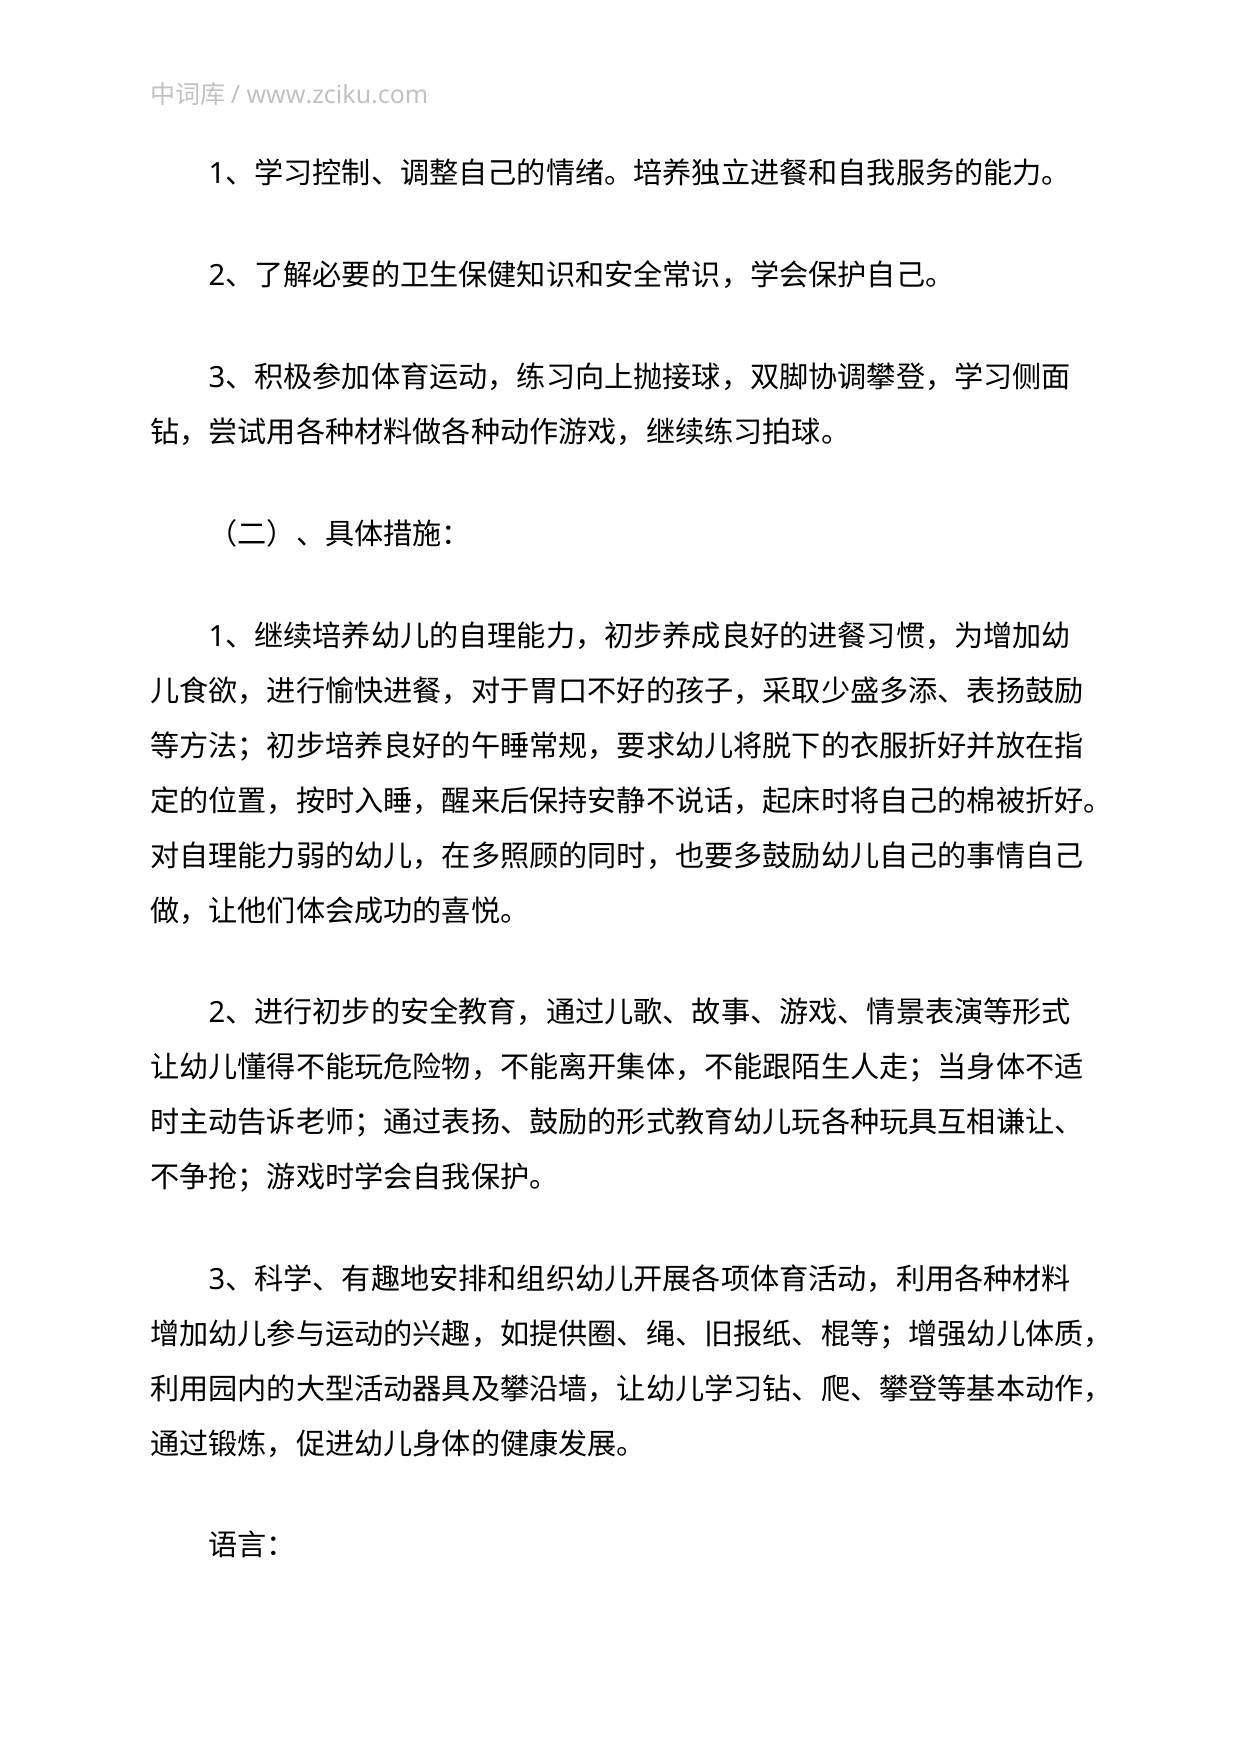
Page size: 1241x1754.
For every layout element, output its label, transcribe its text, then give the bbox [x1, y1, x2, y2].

text 2、了解必要的卫生保健知识和安全常识，学会保护自己。 [150, 252, 1090, 294]
text 3、科学、有趣地安排和组织幼儿开展各项体育活动，利用各种材料增加幼儿参与运动的兴趣，如提供圈、绳、旧报纸、棍等；增强幼儿体质，利用园内的大型活动器具及攀沿墙，让幼儿学习钻、爬、攀登等基本动作，通过锻炼，促进幼儿身体的健康发展。 [150, 1255, 1090, 1462]
text 语言： [150, 1522, 1090, 1564]
text 3、积极参加体育运动，练习向上抛接球，双脚协调攀登，学习侧面钻，尝试用各种材料做各种动作游戏，继续练习拍球。 [150, 354, 1090, 451]
text 1、继续培养幼儿的自理能力，初步养成良好的进餐习惯，为增加幼儿食欲，进行愉快进餐，对于胃口不好的孩子，采取少盛多添、表扬鼓励等方法；初步培养良好的午睡常规，要求幼儿将脱下的衣服折好并放在指定的位置，按时入睡，醒来后保持安静不说话，起床时将自己的棉被折好。对自理能力弱的幼儿，在多照顾的同时，也要多鼓励幼儿自己的事情自己做，让他们体会成功的喜悦。 [150, 612, 1090, 929]
text 2、进行初步的安全教育，通过儿歌、故事、游戏、情景表演等形式让幼儿懂得不能玩危险物，不能离开集体，不能跟陌生人走；当身体不适时主动告诉老师；通过表扬、鼓励的形式教育幼儿玩各种玩具互相谦让、不争抢；游戏时学会自我保护。 [150, 989, 1090, 1196]
text 1、学习控制、调整自己的情绪。培养独立进餐和自我服务的能力。 [150, 150, 1090, 192]
text （二）、具体措施： [150, 511, 1090, 553]
